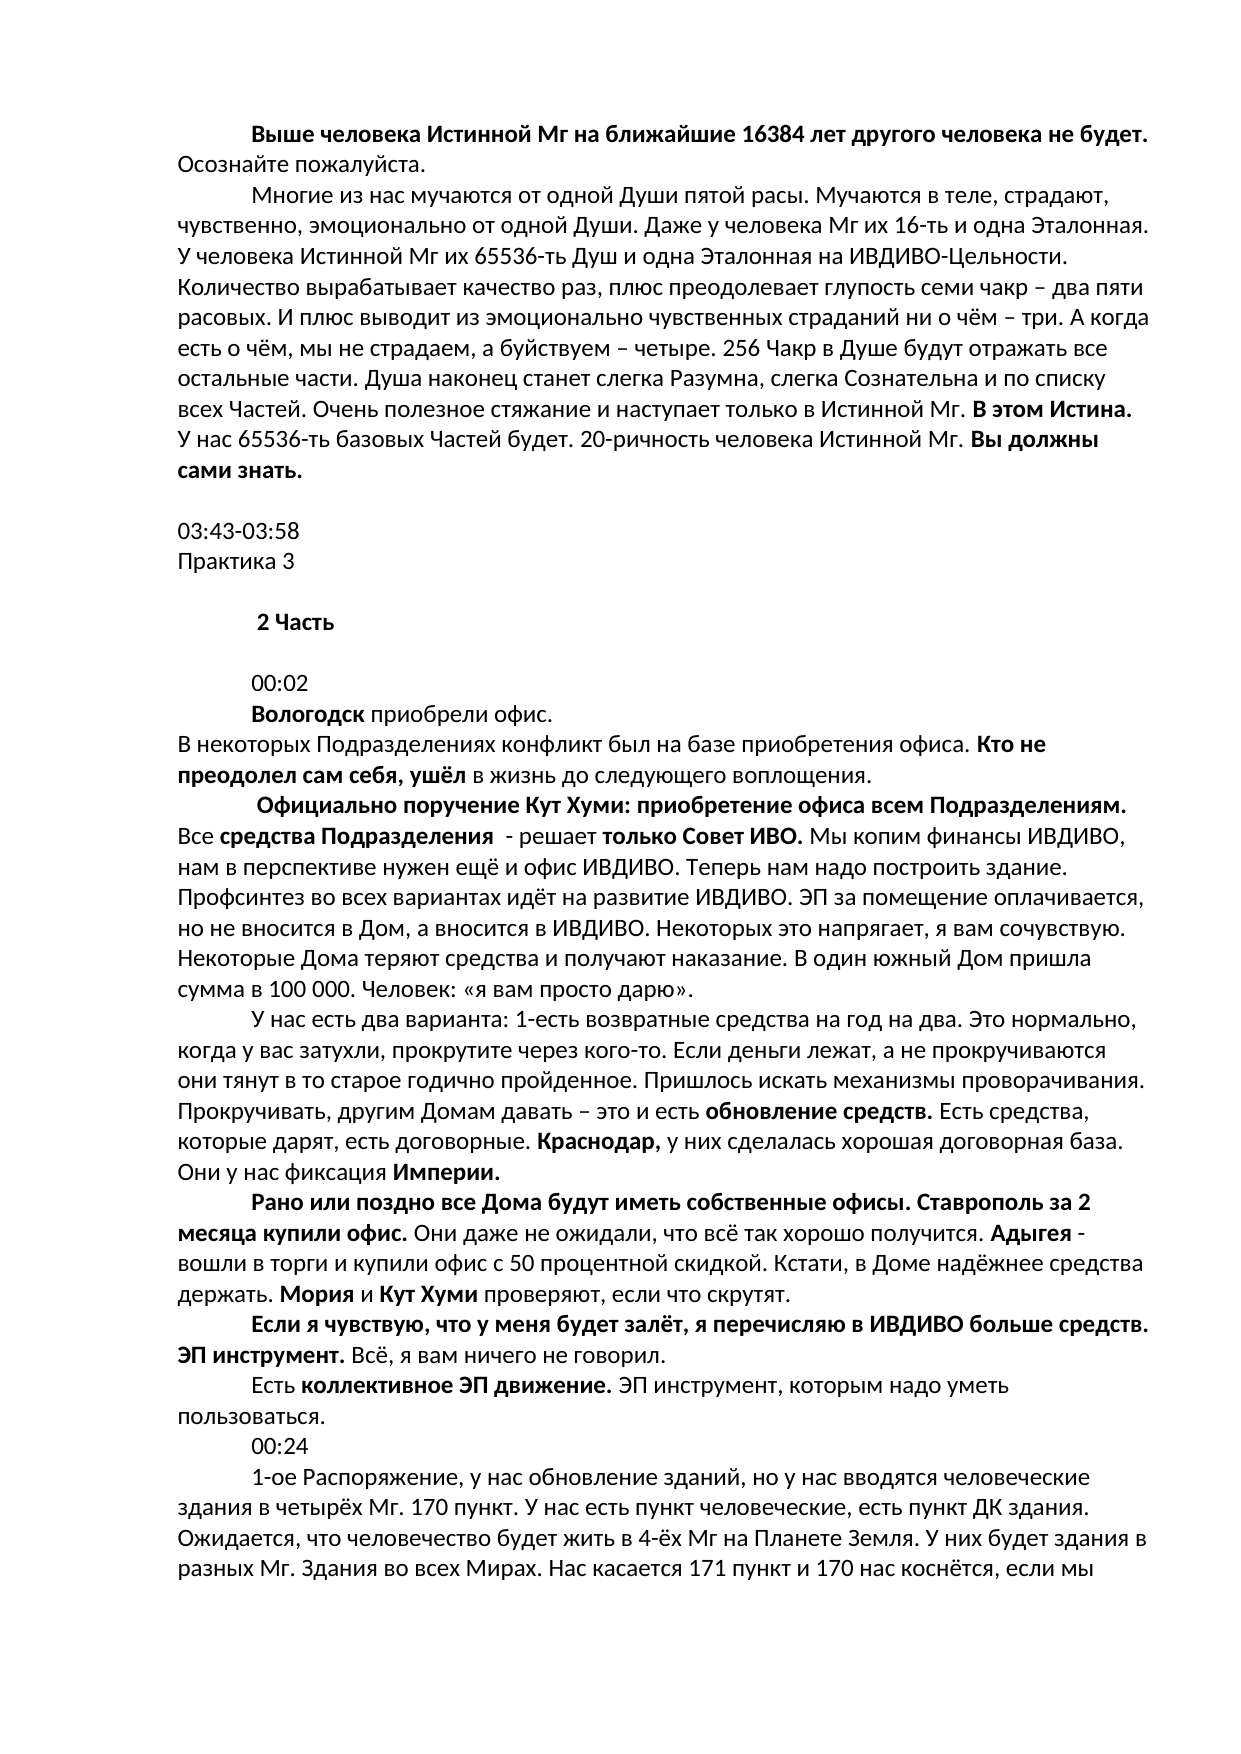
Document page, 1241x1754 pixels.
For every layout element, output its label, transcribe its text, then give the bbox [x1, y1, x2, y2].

text Есть коллективное ЭП движение. ЭП инструмент, которым надо уметь пользоваться. [177, 1369, 1152, 1431]
text У нас есть два варианта: 1-есть возвратные средства на год на два. Это нормально, когда у вас затухли, прокрутите через кого-то. Если деньги лежат, а не прокручиваются они тянут в то старое годично пройденное. Пришлось искать механизмы проворачивания. Прокручивать, другим Домам давать – это и есть обновление средств. Есть средства, которые дарят, есть договорные. Краснодар, у них сделалась хорошая договорная база. Они у нас фиксация Империи. [177, 1003, 1152, 1186]
text Вологодск приобрели офис. [177, 698, 1152, 728]
text Практика 3 [177, 545, 1152, 576]
text 00:02 [177, 667, 1152, 698]
text Официально поручение Кут Хуми: приобретение офиса всем Подразделениям. Все средства Подразделения - решает только Совет ИВО. Мы копим финансы ИВДИВО, нам в перспективе нужен ещё и офис ИВДИВО. Теперь нам надо построить здание. Профсинтез во всех вариантах идёт на развитие ИВДИВО. ЭП за помещение оплачивается, но не вносится в Дом, а вносится в ИВДИВО. Некоторых это напрягает, я вам сочувствую. Некоторые Дома теряют средства и получают наказание. В один южный Дом пришла сумма в 100 000. Человек: «я вам просто дарю». [177, 789, 1152, 1003]
text Если я чувствую, что у меня будет залёт, я перечисляю в ИВДИВО больше средств. ЭП инструмент. Всё, я вам ничего не говорил. [177, 1308, 1152, 1369]
text У человека Истинной Мг их 65536-ть Душ и одна Эталонная на ИВДИВО-Цельности. Количество вырабатывает качество раз, плюс преодолевает глупость семи чакр – два пяти расовых. И плюс выводит из эмоционально чувственных страданий ни о чём – три. А когда есть о чём, мы не страдаем, а буйствуем – четыре. 256 Чакр в Душе будут отражать все остальные части. Душа наконец станет слегка Разумна, слегка Сознательна и по списку всех Частей. Очень полезное стяжание и наступает только в Истинной Мг. В этом Истина. [177, 240, 1152, 423]
text В некоторых Подразделениях конфликт был на базе приобретения офиса. Кто не преодолел сам себя, ушёл в жизнь до следующего воплощения. [177, 728, 1152, 789]
text Выше человека Истинной Мг на ближайшие 16384 лет другого человека не будет. Осознайте пожалуйста. [177, 118, 1152, 179]
text 2 Часть [177, 606, 1152, 637]
text Многие из нас мучаются от одной Души пятой расы. Мучаются в теле, страдают, чувственно, эмоционально от одной Души. Даже у человека Мг их 16-ть и одна Эталонная. [177, 179, 1152, 240]
text У нас 65536-ть базовых Частей будет. 20-ричность человека Истинной Мг. Вы должны сами знать. [177, 423, 1152, 484]
text 00:24 [177, 1431, 1152, 1461]
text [177, 1461, 1152, 1583]
text Рано или поздно все Дома будут иметь собственные офисы. Ставрополь за 2 месяца купили офис. Они даже не ожидали, что всё так хорошо получится. Адыгея -вошли в торги и купили офис с 50 процентной скидкой. Кстати, в Доме надёжнее средства держать. Мория и Кут Хуми проверяют, если что скрутят. [177, 1186, 1152, 1308]
text 03:43-03:58 [177, 515, 1152, 545]
